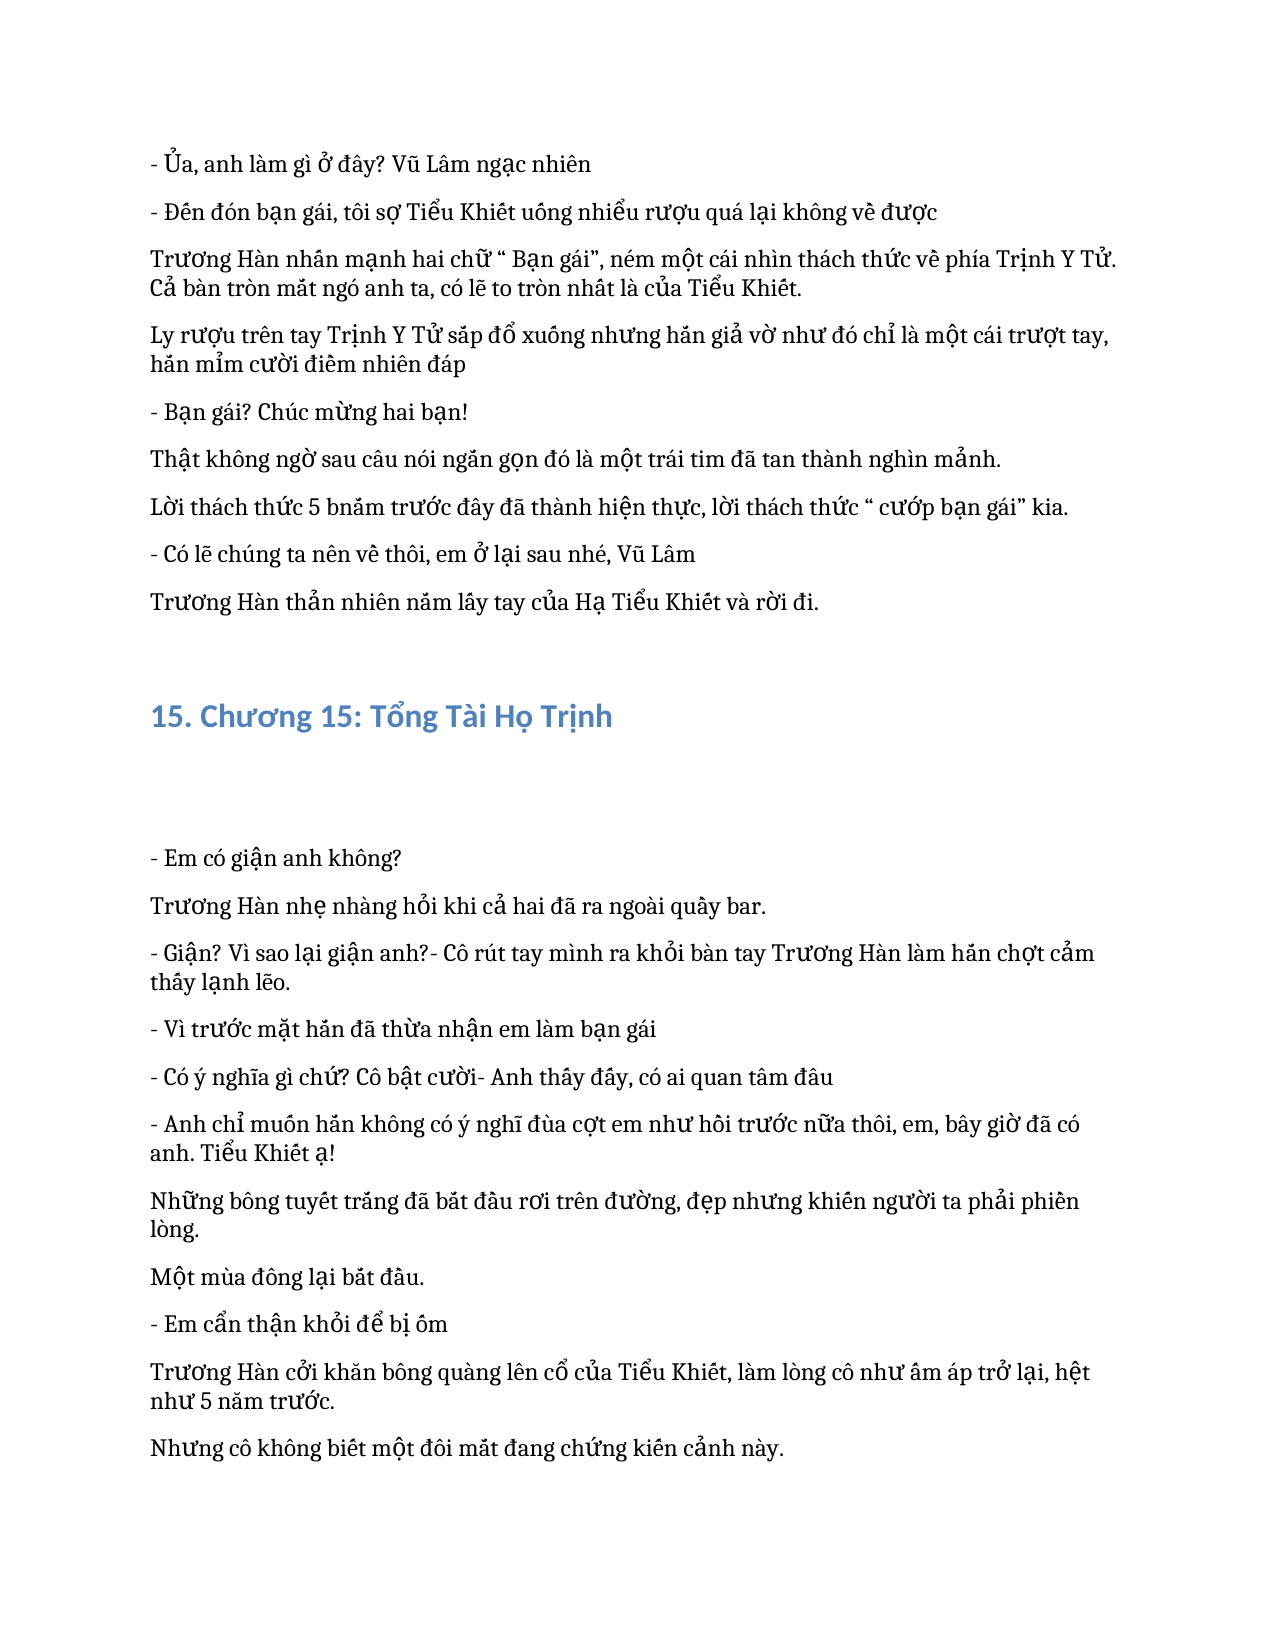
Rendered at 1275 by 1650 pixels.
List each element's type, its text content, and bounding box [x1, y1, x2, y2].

text - Đến đón bạn gái, tôi sợ Tiểu Khiết uống nhiểu rượu quá lại không về được [150, 197, 1125, 226]
subtitle 15. Chương 15: Tổng Tài Họ Trịnh [150, 694, 1125, 735]
text Những bông tuyết trắng đã bắt đầu rơi trên đường, đẹp nhưng khiến người ta phải phiền lòng. [150, 1187, 1125, 1244]
text Nhưng cô không biết một đôi mắt đang chứng kiến cảnh này. [150, 1434, 1125, 1463]
text - Giận? Vì sao lại giận anh?- Cô rút tay mình ra khỏi bàn tay Trương Hàn làm hắn chợt cảm thấy lạnh lẽo. [150, 939, 1125, 997]
text Trương Hàn nhẹ nhàng hỏi khi cả hai đã ra ngoài quầy bar. [150, 892, 1125, 920]
text Một mùa đông lại bắt đầu. [150, 1263, 1125, 1292]
text Trương Hàn cởi khăn bông quàng lên cổ của Tiểu Khiết, làm lòng cô như ấm áp trở lại, hệt như 5 năm trước. [150, 1358, 1125, 1415]
text Ly rượu trên tay Trịnh Y Tử sắp đổ xuống nhưng hắn giả vờ như đó chỉ là một cái trượt tay, hắn mỉm cười điềm nhiên đáp [150, 321, 1125, 379]
text - Anh chỉ muốn hắn không có ý nghĩ đùa cợt em như hồi trước nữa thôi, em, bây giờ đã có anh. Tiểu Khiết ạ! [150, 1110, 1125, 1168]
text Trương Hàn thản nhiên nắm lấy tay của Hạ Tiểu Khiết và rời đi. [150, 587, 1125, 674]
text - Có lẽ chúng ta nên về thôi, em ở lại sau nhé, Vũ Lâm [150, 540, 1125, 569]
text - Em cẩn thận khỏi để bị ốm [150, 1310, 1125, 1339]
text - Em có giận anh không? [150, 844, 1125, 873]
text - Có ý nghĩa gì chứ? Cô bật cười- Anh thấy đấy, có ai quan tâm đâu [150, 1063, 1125, 1092]
text Trương Hàn nhấn mạnh hai chữ “ Bạn gái”, ném một cái nhìn thách thức về phía Trịnh Y Tử. Cả bàn tròn mắt ngó anh ta, có lẽ to tròn nhất là của Tiểu Khiết. [150, 245, 1125, 302]
text - Vì trước mặt hắn đã thừa nhận em làm bạn gái [150, 1015, 1125, 1044]
text Thật không ngờ sau câu nói ngắn gọn đó là một trái tim đã tan thành nghìn mảnh. [150, 445, 1125, 474]
text Lời thách thức 5 bnắm trước đây đã thành hiện thực, lời thách thức “ cướp bạn gái” kia. [150, 492, 1125, 521]
text - Ủa, anh làm gì ở đây? Vũ Lâm ngạc nhiên [150, 150, 1125, 179]
text - Bạn gái? Chúc mừng hai bạn! [150, 397, 1125, 426]
